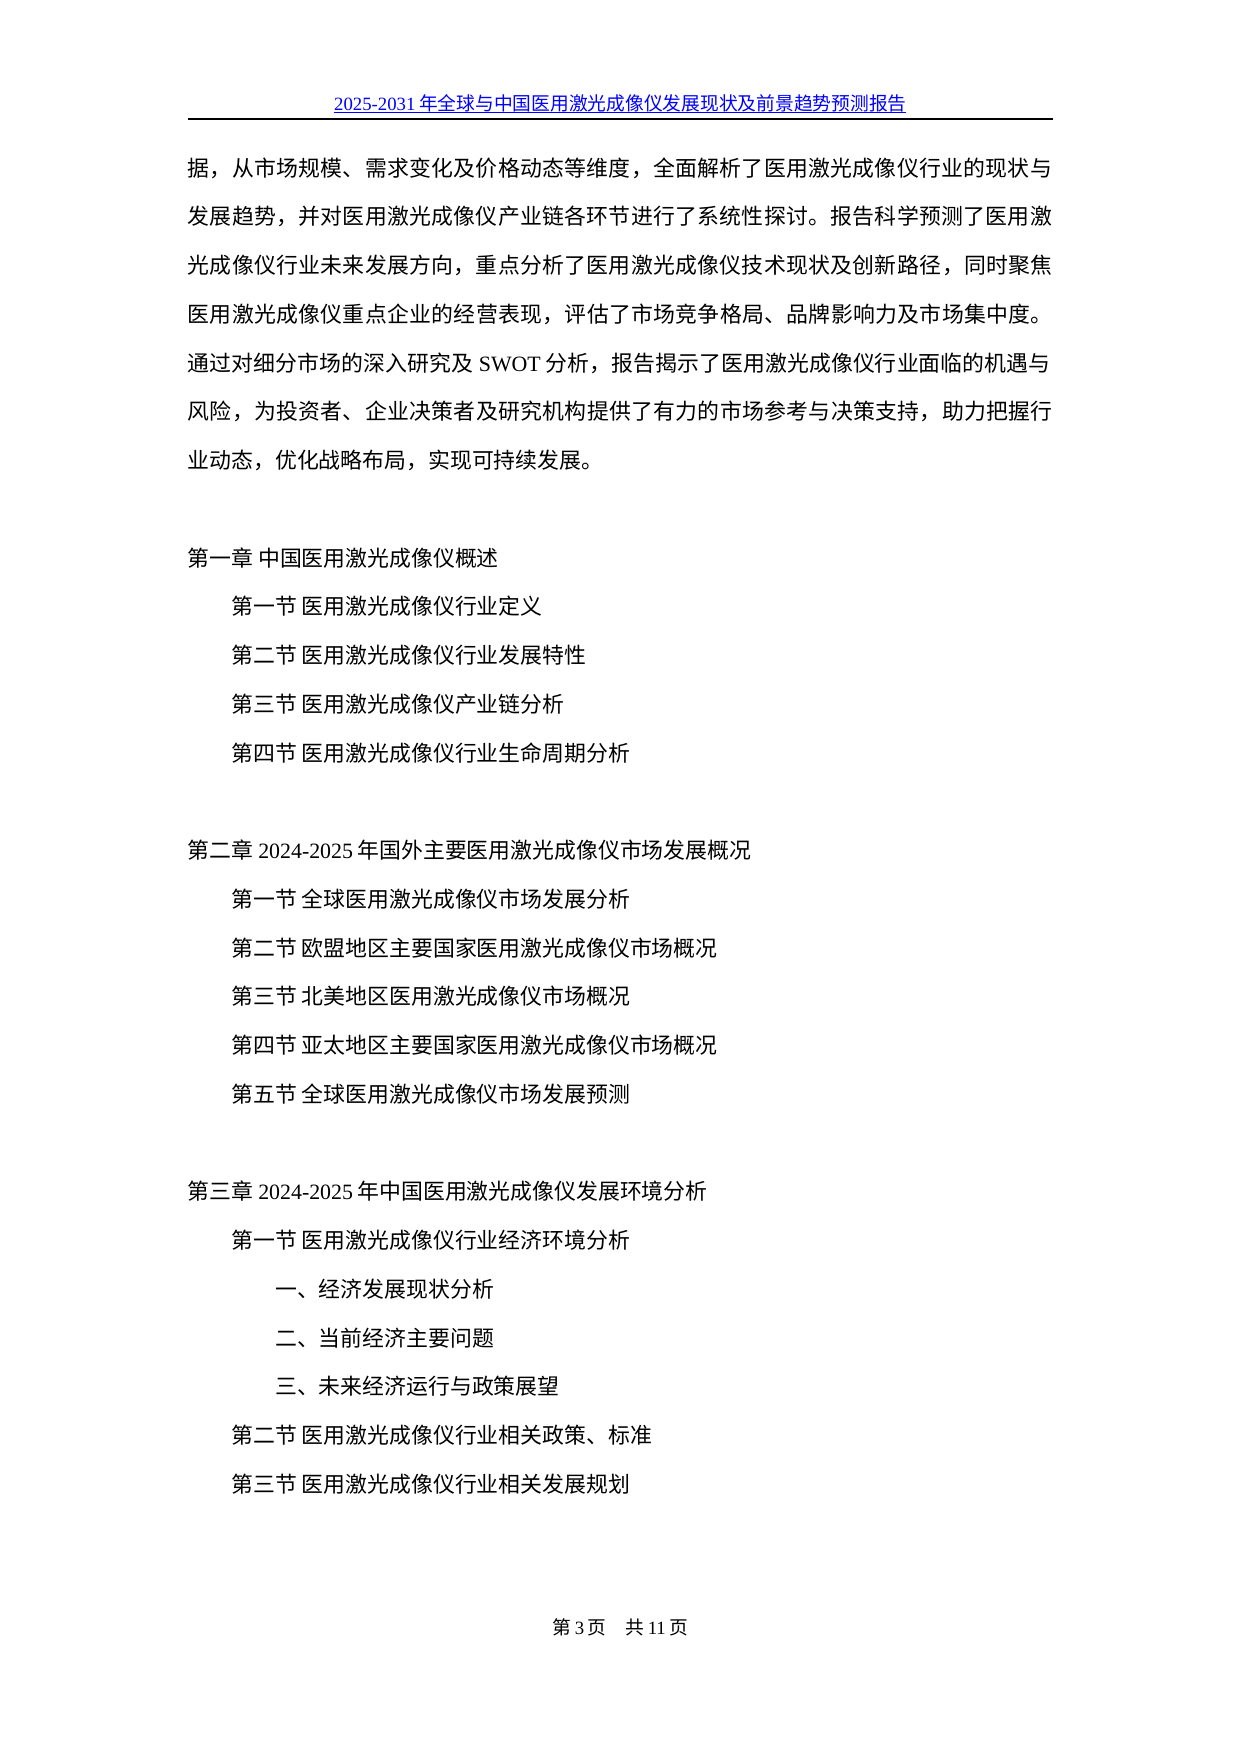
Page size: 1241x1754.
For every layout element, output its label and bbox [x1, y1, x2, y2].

text [187, 150, 1053, 1499]
